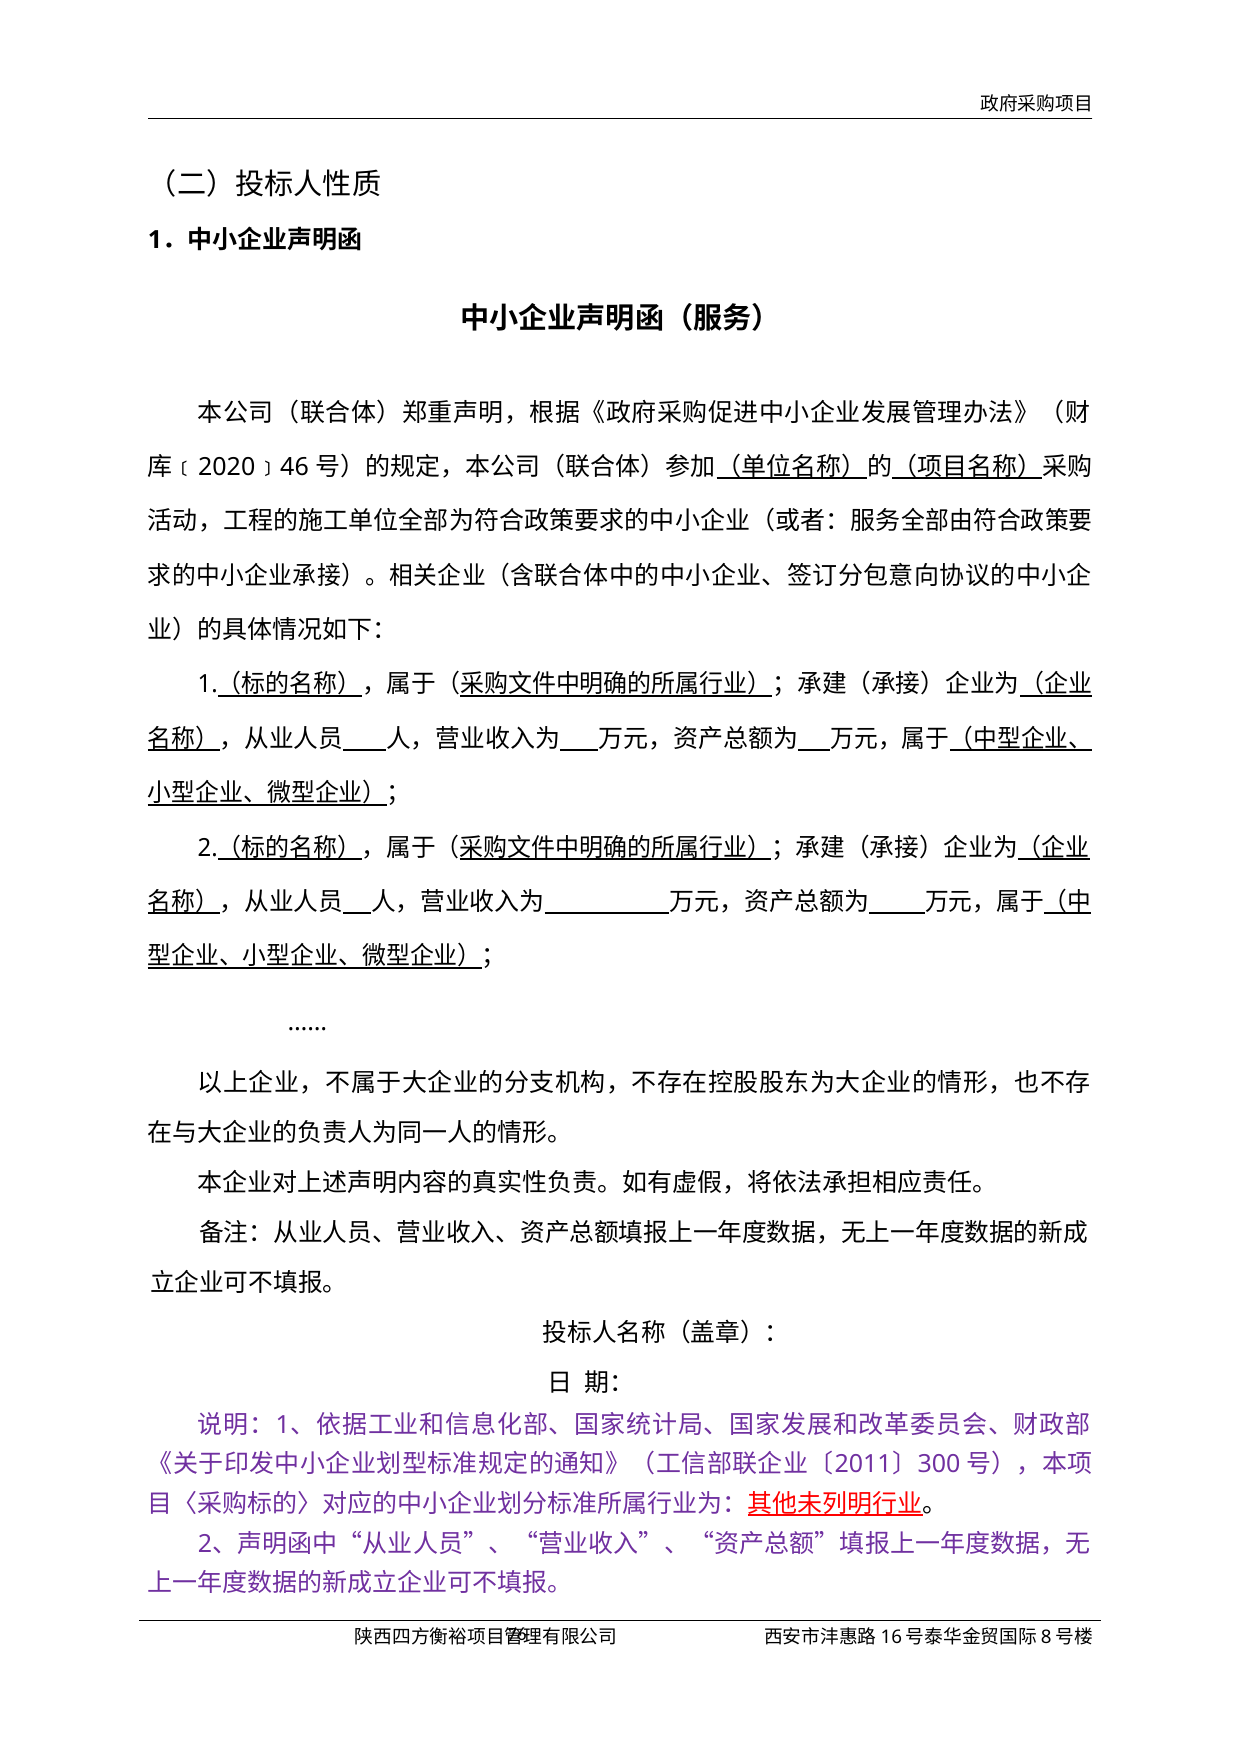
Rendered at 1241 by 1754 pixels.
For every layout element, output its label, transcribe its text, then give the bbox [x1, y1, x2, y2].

text 1．中小企业声明函 [148, 209, 1092, 259]
text 日 期： [148, 1352, 1092, 1402]
text （二）投标人性质 [148, 160, 1092, 202]
text 本企业对上述声明内容的真实性负责。如有虚假，将依法承担相应责任。 [148, 1151, 1054, 1201]
text 本公司（联合体）郑重声明，根据《政府采购促进中小企业发展管理办法》（财库﹝2020﹞46 号）的规定，本公司（联合体）参加（单位名称）的（项目名称）采购活动，工程的施工单位全部为符合政策要求的中小企业（或者：服务全部由符合政策要求的中小企业承接）。相关企业（含联合体中的中小企业、签订分包意向协议的中小企业）的具体情况如下： [148, 392, 1092, 646]
text 2.（标的名称），属于（采购文件中明确的所属行业）；承建（承接）企业为（企业名称），从业人员 人，营业收入为 万元，资产总额为 万元，属于（中型企业、小型企业、微型企业）； [148, 827, 1092, 972]
text 说明：1、依据工业和信息化部、国家统计局、国家发展和改革委员会、财政部《关于印发中小企业划型标准规定的通知》（工信部联企业〔2011〕300号），本项目〈采购标的〉对应的中小企业划分标准所属行业为：其他未列明行业。 [148, 1402, 1092, 1520]
text 投标人名称（盖章）： [148, 1302, 1092, 1352]
text …… [237, 990, 1092, 1040]
text 1.（标的名称），属于（采购文件中明确的所属行业）；承建（承接）企业为（企业名称），从业人员 人，营业收入为 万元，资产总额为 万元，属于（中型企业、小型企业、微型企业）； [148, 664, 1092, 809]
text 中小企业声明函（服务） [148, 294, 1092, 336]
text 备注：从业人员、营业收入、资产总额填报上一年度数据，无上一年度数据的新成立企业可不填报。 [150, 1202, 1092, 1302]
text 2、声明函中“从业人员”、“营业收入”、“资产总额”填报上一年度数据，无上一年度数据的新成立企业可不填报。 [148, 1520, 1092, 1599]
text 以上企业，不属于大企业的分支机构，不存在控股股东为大企业的情形，也不存在与大企业的负责人为同一人的情形。 [148, 1051, 1092, 1151]
